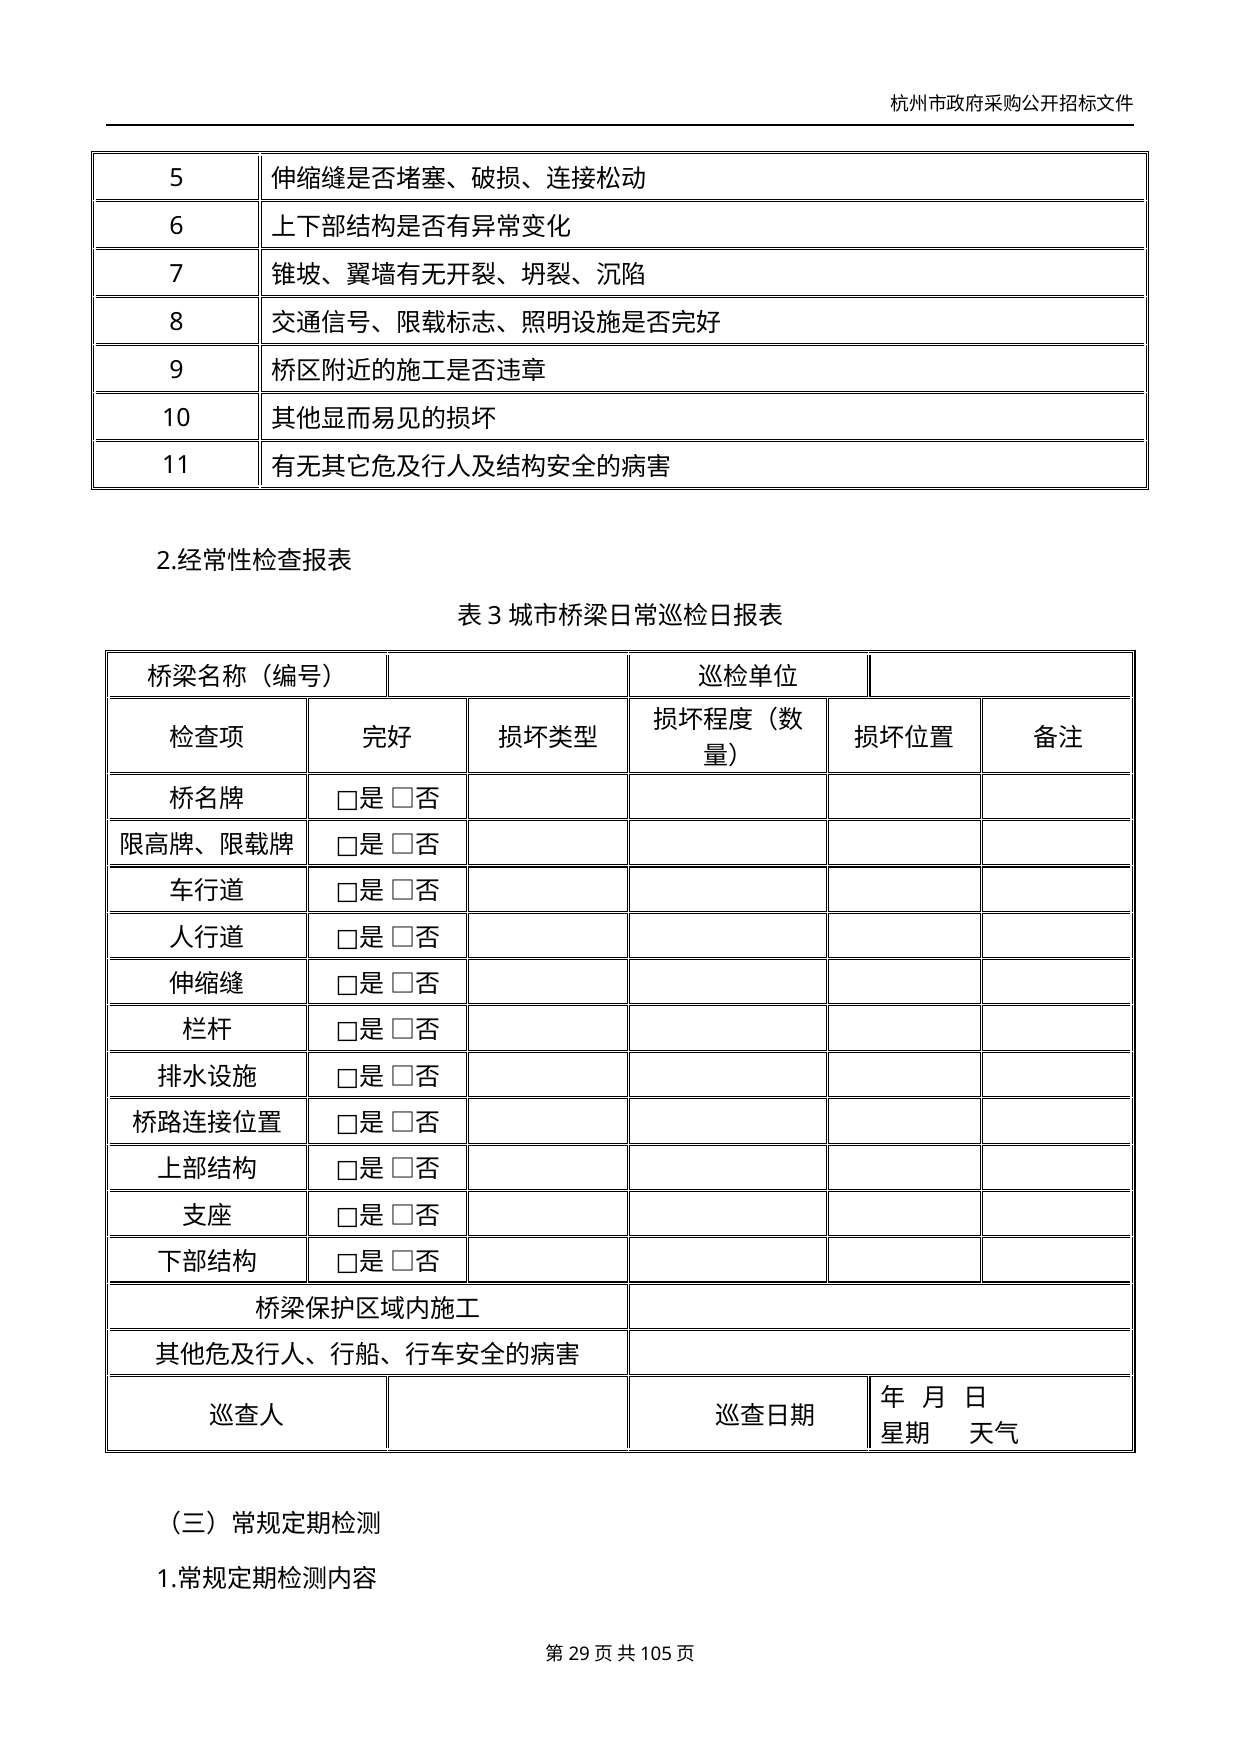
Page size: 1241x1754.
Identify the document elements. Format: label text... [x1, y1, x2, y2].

table_cell 损坏程度（数量） [630, 699, 826, 772]
text （三）常规定期检测 [106, 1504, 1134, 1540]
table_cell [630, 1238, 826, 1281]
table_cell [829, 821, 980, 864]
table_cell 5 [93, 152, 260, 199]
table_cell 9 [93, 343, 260, 391]
table_cell [469, 1053, 627, 1096]
table_cell 其他显而易见的损坏 [262, 391, 1146, 439]
table_cell 桥名牌 [108, 772, 306, 818]
table_cell [388, 1377, 628, 1450]
table_cell 上下部结构是否有异常变化 [260, 199, 1148, 247]
table_cell [829, 960, 980, 1003]
table_cell 交通信号、限载标志、照明设施是否完好 [260, 295, 1148, 343]
table_cell [829, 775, 980, 818]
table_cell 人行道 [108, 911, 306, 957]
table_header [388, 653, 628, 696]
table_cell 检查项 [106, 696, 308, 772]
table_cell 桥路连接位置 [106, 1096, 308, 1142]
table_cell □是 □否 [309, 775, 466, 818]
table_cell [630, 1006, 826, 1050]
table_cell □是 □否 [309, 1238, 466, 1281]
table_cell [630, 1099, 826, 1142]
table_cell [630, 914, 826, 957]
table_cell 备注 [982, 696, 1134, 772]
table_cell 桥区附近的施工是否违章 [260, 343, 1148, 391]
table_cell 巡查人 [106, 1374, 388, 1450]
table_cell 完好 [309, 699, 466, 772]
table_cell [829, 1053, 980, 1096]
table_cell 锥坡、翼墙有无开裂、坍裂、沉陷 [260, 247, 1148, 295]
table_cell 伸缩缝 [106, 957, 308, 1003]
table_cell 车行道 [106, 864, 308, 911]
table_cell 6 [93, 199, 260, 247]
table_cell [982, 1235, 1134, 1281]
table_cell 其他危及行人、行船、行车安全的病害 [106, 1328, 628, 1374]
table_cell [983, 1143, 1132, 1189]
table_cell [983, 1050, 1132, 1096]
table_cell [469, 868, 627, 911]
table_cell 年 月 日 星期 天气 [869, 1374, 1134, 1450]
table_cell [630, 821, 826, 864]
table_cell □是 □否 [309, 1146, 466, 1189]
table_cell 10 [94, 391, 258, 439]
table_cell [982, 1096, 1134, 1142]
table_cell 损坏类型 [469, 699, 627, 772]
table_cell [983, 1189, 1132, 1235]
table_cell [630, 868, 826, 911]
table_cell 下部结构 [106, 1235, 308, 1281]
table_header 桥梁名称（编号） [108, 651, 388, 696]
table_cell [829, 1146, 980, 1189]
table_cell [469, 960, 627, 1003]
table_cell [630, 1192, 826, 1235]
table_cell 排水设施 [108, 1050, 306, 1096]
table_cell [630, 1146, 826, 1189]
table_cell [469, 1192, 627, 1235]
table_cell [829, 868, 980, 911]
table_cell 支座 [108, 1189, 306, 1235]
table_cell [983, 772, 1132, 818]
table_cell 有无其它危及行人及结构安全的病害 [260, 439, 1146, 487]
table_cell [982, 864, 1134, 911]
table_cell □是 □否 [309, 1192, 466, 1235]
table_cell 上部结构 [108, 1143, 306, 1189]
table_cell [629, 1328, 1134, 1374]
table_cell [469, 1099, 627, 1142]
table_cell 7 [93, 247, 260, 295]
table_cell [630, 1281, 1132, 1328]
text 表3 城市桥梁日常巡检日报表 [106, 595, 1134, 631]
table_cell 11 [94, 439, 260, 487]
table_cell [630, 960, 826, 1003]
table_cell □是 □否 [309, 821, 466, 864]
table_cell [469, 1146, 627, 1189]
table_header 巡检单位 [629, 651, 869, 696]
table_cell [829, 1006, 980, 1050]
table_cell [829, 1238, 980, 1281]
table_cell [630, 1053, 826, 1096]
table_cell [469, 1238, 627, 1281]
table_cell □是 □否 [309, 914, 466, 957]
table_cell [982, 1003, 1134, 1050]
table_cell □是 □否 [309, 960, 466, 1003]
table_cell 限高牌、限载牌 [106, 818, 308, 864]
table_cell [469, 821, 627, 864]
table_cell □是 □否 [309, 1099, 466, 1142]
table_cell 巡查日期 [629, 1375, 869, 1450]
table_cell 栏杆 [106, 1003, 308, 1050]
table_cell [982, 957, 1134, 1003]
table_cell [469, 775, 627, 818]
table_header [869, 653, 1132, 696]
table_cell [630, 775, 826, 818]
table_cell [469, 914, 627, 957]
table_cell 8 [93, 295, 260, 343]
table_cell [982, 818, 1134, 864]
table_cell [983, 911, 1132, 957]
text 2.经常性检查报表 [106, 541, 1134, 577]
table_cell [469, 1006, 627, 1050]
table_cell [829, 1192, 980, 1235]
table_cell [829, 914, 980, 957]
text 1.常规定期检测内容 [106, 1558, 1134, 1594]
table_cell [829, 1099, 980, 1142]
table_cell □是 □否 [309, 1053, 466, 1096]
table_cell □是 □否 [309, 1006, 466, 1050]
table_cell 伸缩缝是否堵塞、破损、连接松动 [260, 154, 1146, 199]
table_cell 损坏位置 [829, 699, 980, 772]
table_cell 桥梁保护区域内施工 [108, 1281, 627, 1328]
table_cell □是 □否 [309, 868, 466, 911]
